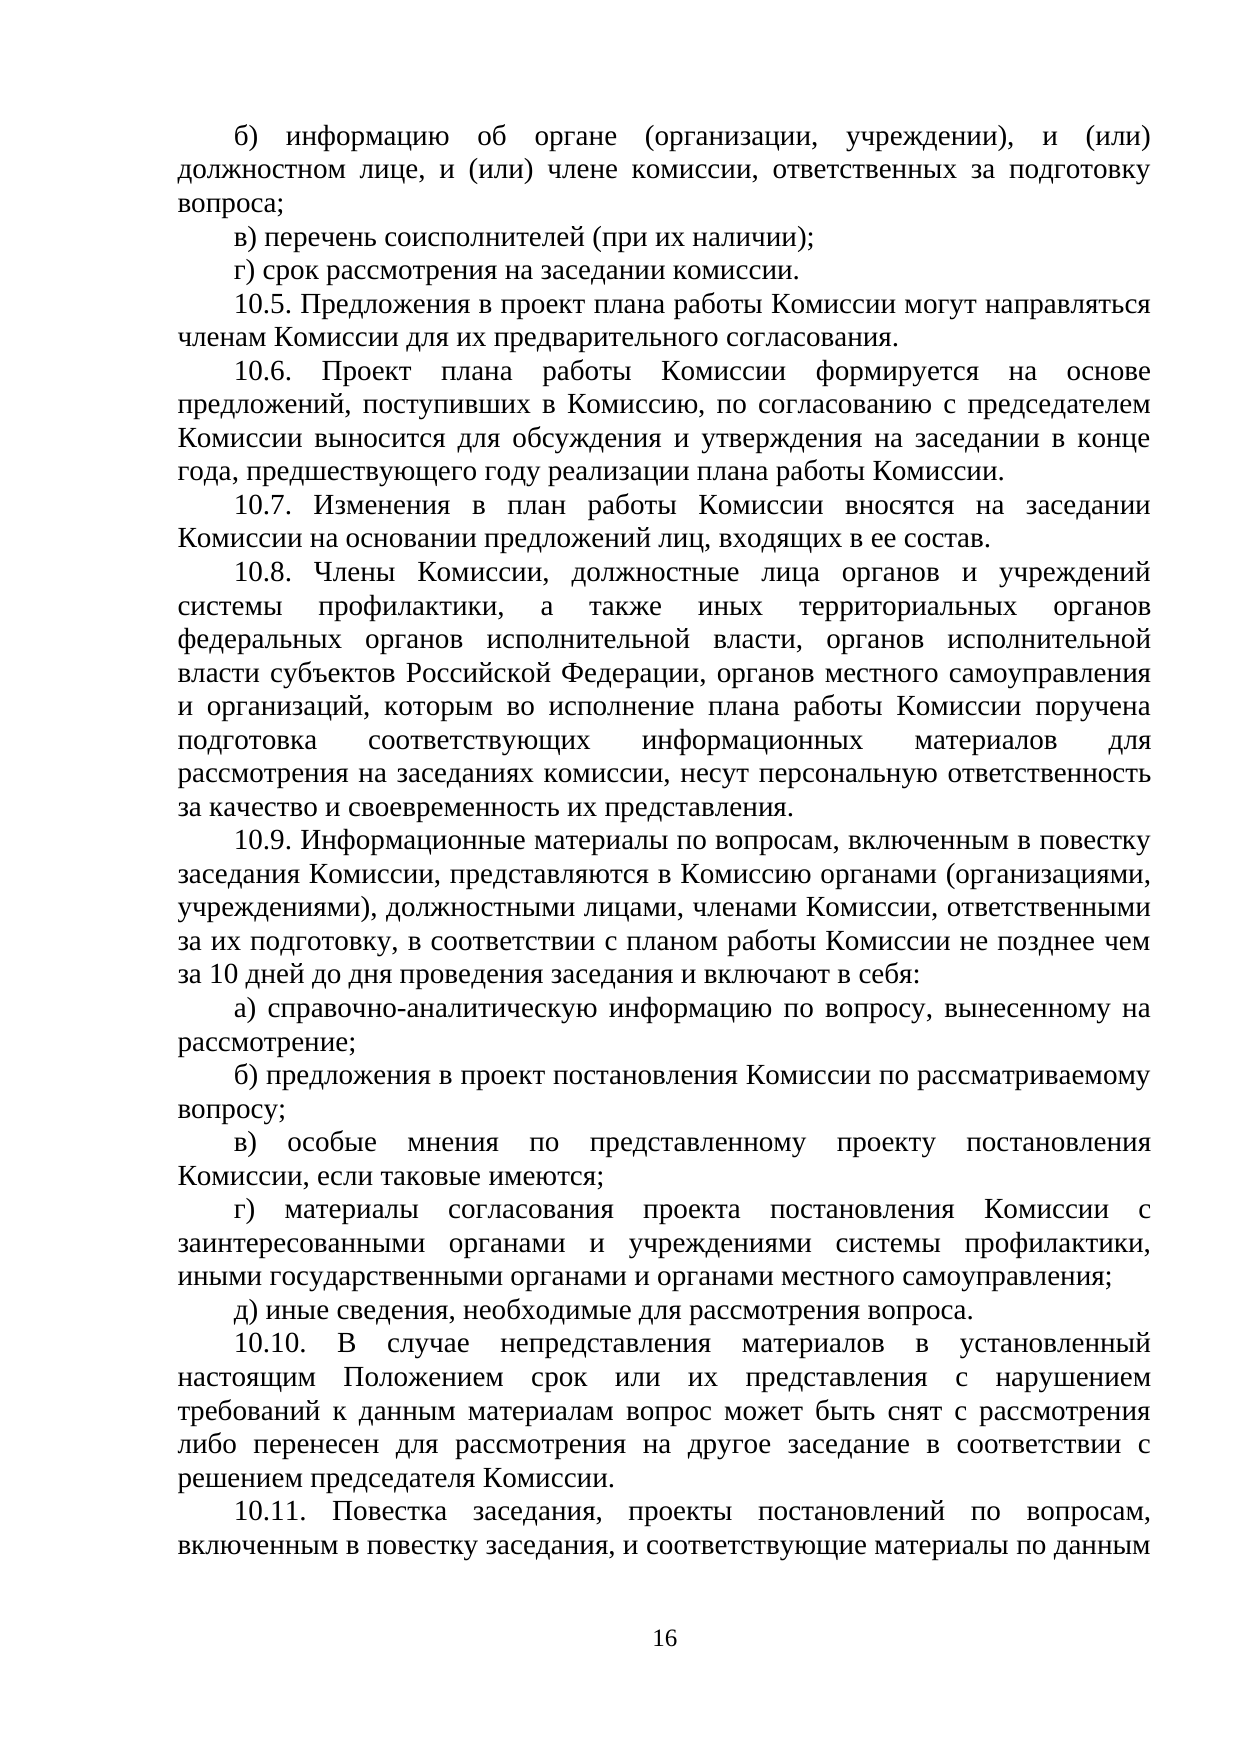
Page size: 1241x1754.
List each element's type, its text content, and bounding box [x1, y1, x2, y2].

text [177, 1493, 1152, 1560]
text в) перечень соисполнителей (при их наличии); [177, 219, 1152, 252]
text 10.9. Информационные материалы по вопросам, включенным в повестку заседания Комиссии, представляются в Комиссию органами (организациями, учреждениями), должностными лицами, членами Комиссии, ответственными за их подготовку, в соответствии с планом работы Комиссии не позднее чем за 10 дней до дня проведения заседания и включают в себя: [177, 822, 1152, 990]
text г) материалы согласования проекта постановления Комиссии с заинтересованными органами и учреждениями системы профилактики, иными государственными органами и органами местного самоуправления; [177, 1191, 1152, 1292]
text 10.6. Проект плана работы Комиссии формируется на основе предложений, поступивших в Комиссию, по согласованию с председателем Комиссии выносится для обсуждения и утверждения на заседании в конце года, предшествующего году реализации плана работы Комиссии. [177, 353, 1152, 487]
text в) особые мнения по представленному проекту постановления Комиссии, если таковые имеются; [177, 1124, 1152, 1191]
text 10.10. В случае непредставления материалов в установленный настоящим Положением срок или их представления с нарушением требований к данным материалам вопрос может быть снят с рассмотрения либо перенесен для рассмотрения на другое заседание в соответствии с решением председателя Комиссии. [177, 1326, 1152, 1493]
text а) справочно-аналитическую информацию по вопросу, вынесенному на рассмотрение; [177, 990, 1152, 1057]
text г) срок рассмотрения на заседании комиссии. [177, 252, 1152, 286]
text 10.5. Предложения в проект плана работы Комиссии могут направляться членам Комиссии для их предварительного согласования. [177, 286, 1152, 353]
text 10.7. Изменения в план работы Комиссии вносятся на заседании Комиссии на основании предложений лиц, входящих в ее состав. [177, 487, 1152, 554]
text 10.8. Члены Комиссии, должностные лица органов и учреждений системы профилактики, а также иных территориальных органов федеральных органов исполнительной власти, органов исполнительной власти субъектов Российской Федерации, органов местного самоуправления и организаций, которым во исполнение плана работы Комиссии поручена подготовка соответствующих информационных материалов для рассмотрения на заседаниях комиссии, несут персональную ответственность за качество и своевременность их представления. [177, 554, 1152, 822]
text д) иные сведения, необходимые для рассмотрения вопроса. [177, 1292, 1152, 1326]
text б) предложения в проект постановления Комиссии по рассматриваемому вопросу; [177, 1057, 1152, 1124]
text б) информацию об органе (организации, учреждении), и (или) должностном лице, и (или) члене комиссии, ответственных за подготовку вопроса; [177, 118, 1152, 219]
